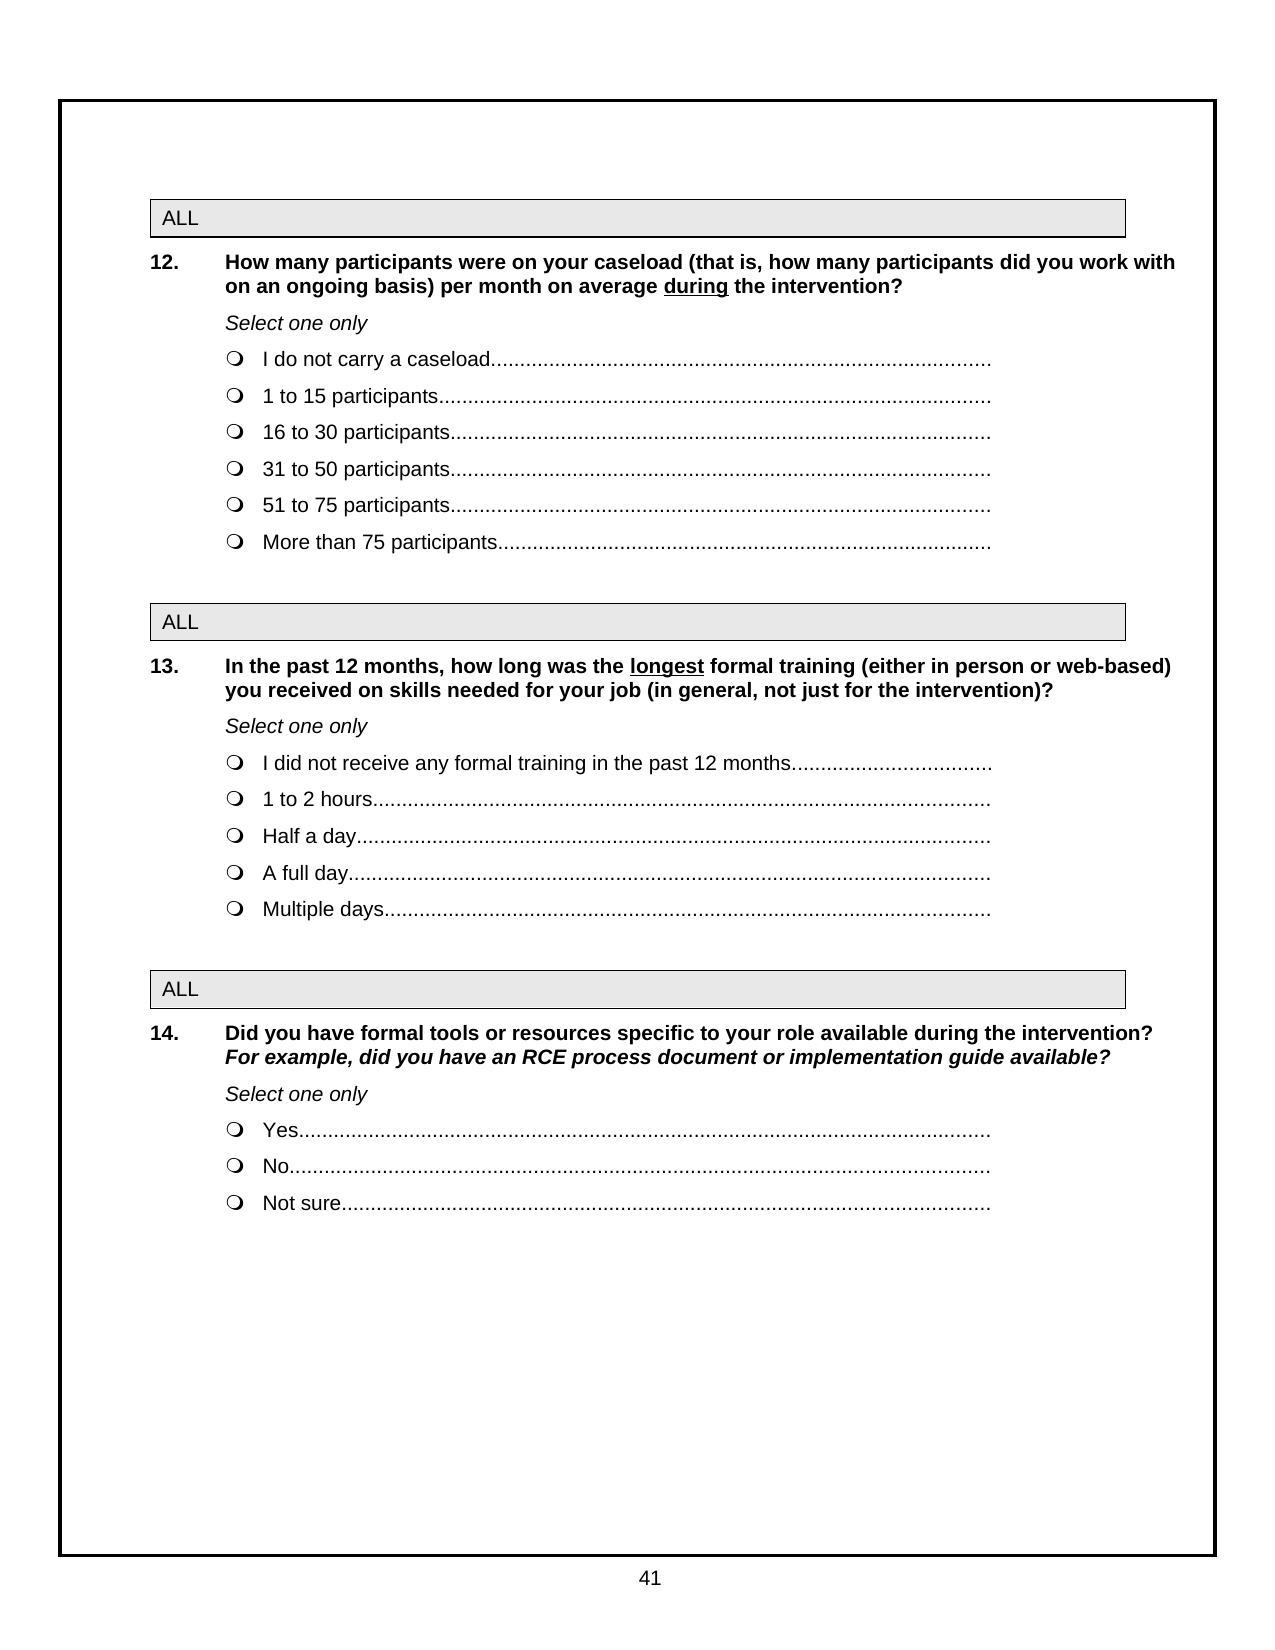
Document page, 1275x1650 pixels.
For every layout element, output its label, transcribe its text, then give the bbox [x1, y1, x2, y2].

table_header ALL [151, 200, 1125, 236]
table_header ALL [151, 604, 1125, 640]
text 1 to 15 participants 2 [225, 383, 956, 407]
text Select one only [225, 1081, 891, 1105]
text Multiple days 5 [225, 897, 956, 921]
text 13. In the past 12 months, how long was the longest formal training (either in person or web-based) you received on skills needed for your job (in general, not just for the intervention)? [150, 654, 1181, 702]
text 51 to 75 participants 5 [225, 493, 956, 517]
text 14. Did you have formal tools or resources specific to your role available during the intervention? For example, did you have an RCE process document or implementation guide available? [150, 1021, 1181, 1069]
text Select one only [225, 310, 891, 334]
table_header ALL [151, 971, 1125, 1007]
text I did not receive any formal training in the past 12 months. 1 [225, 751, 956, 775]
text Yes 1 [225, 1118, 956, 1142]
text Not sure 2 [225, 1191, 956, 1215]
text 16 to 30 participants 3 [225, 420, 956, 444]
text 31 to 50 participants 4 [225, 457, 956, 481]
text More than 75 participants 6 [225, 530, 956, 554]
text Select one only [225, 714, 891, 738]
text Half a day 3 [225, 824, 956, 848]
text No 0 [225, 1154, 956, 1178]
text A full day 4 [225, 860, 956, 884]
text 1 to 2 hours 2 [225, 787, 956, 811]
text 12. How many participants were on your caseload (that is, how many participants did you work with on an ongoing basis) per month on average during the intervention? [150, 250, 1181, 298]
text I do not carry a caseload. 1 [225, 347, 956, 371]
